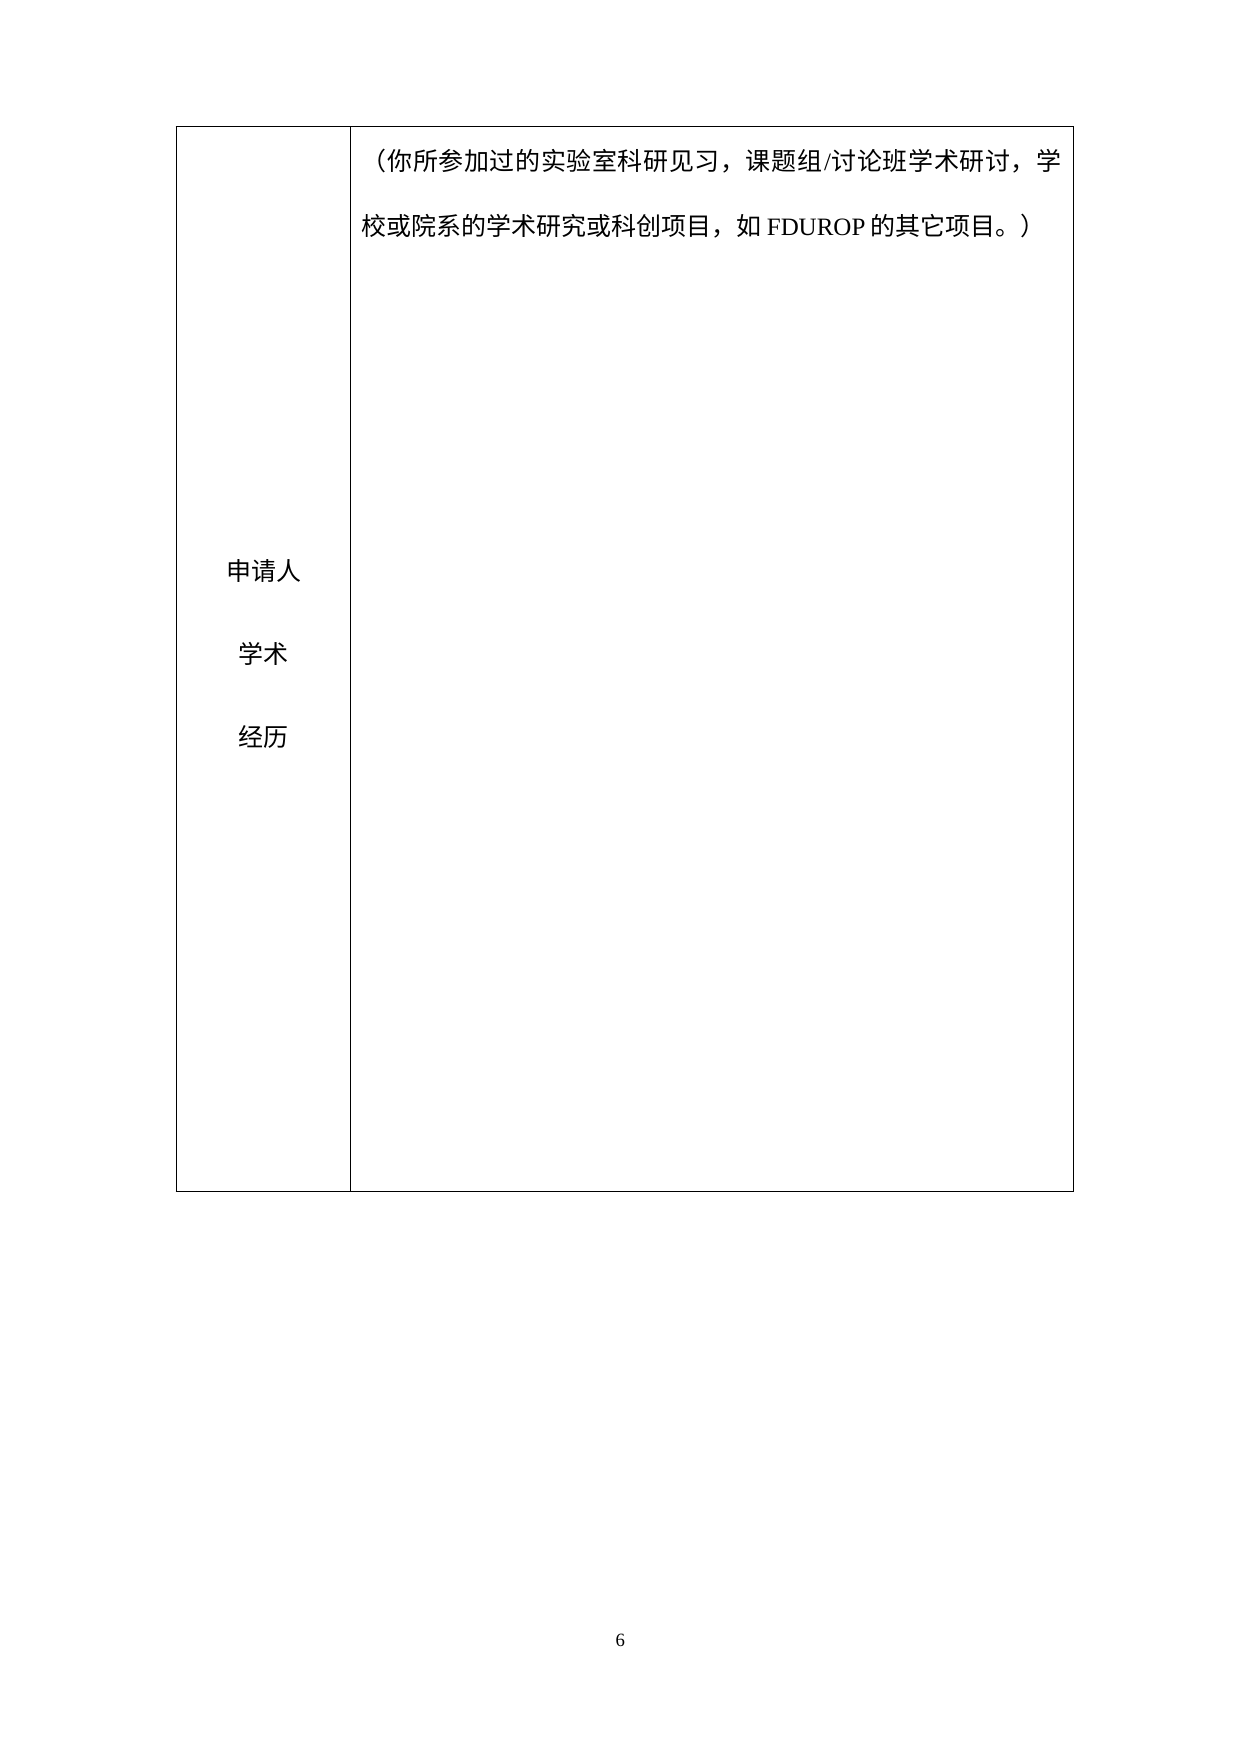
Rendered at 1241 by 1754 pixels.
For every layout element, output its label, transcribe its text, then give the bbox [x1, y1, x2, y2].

table_cell （你所参加过的实验室科研见习，课题组/讨论班学术研讨，学校或院系的学术研究或科创项目，如FDUROP的其它项目。） [351, 127, 1073, 1191]
table_cell 申请人 学术 经历 [177, 127, 350, 1191]
